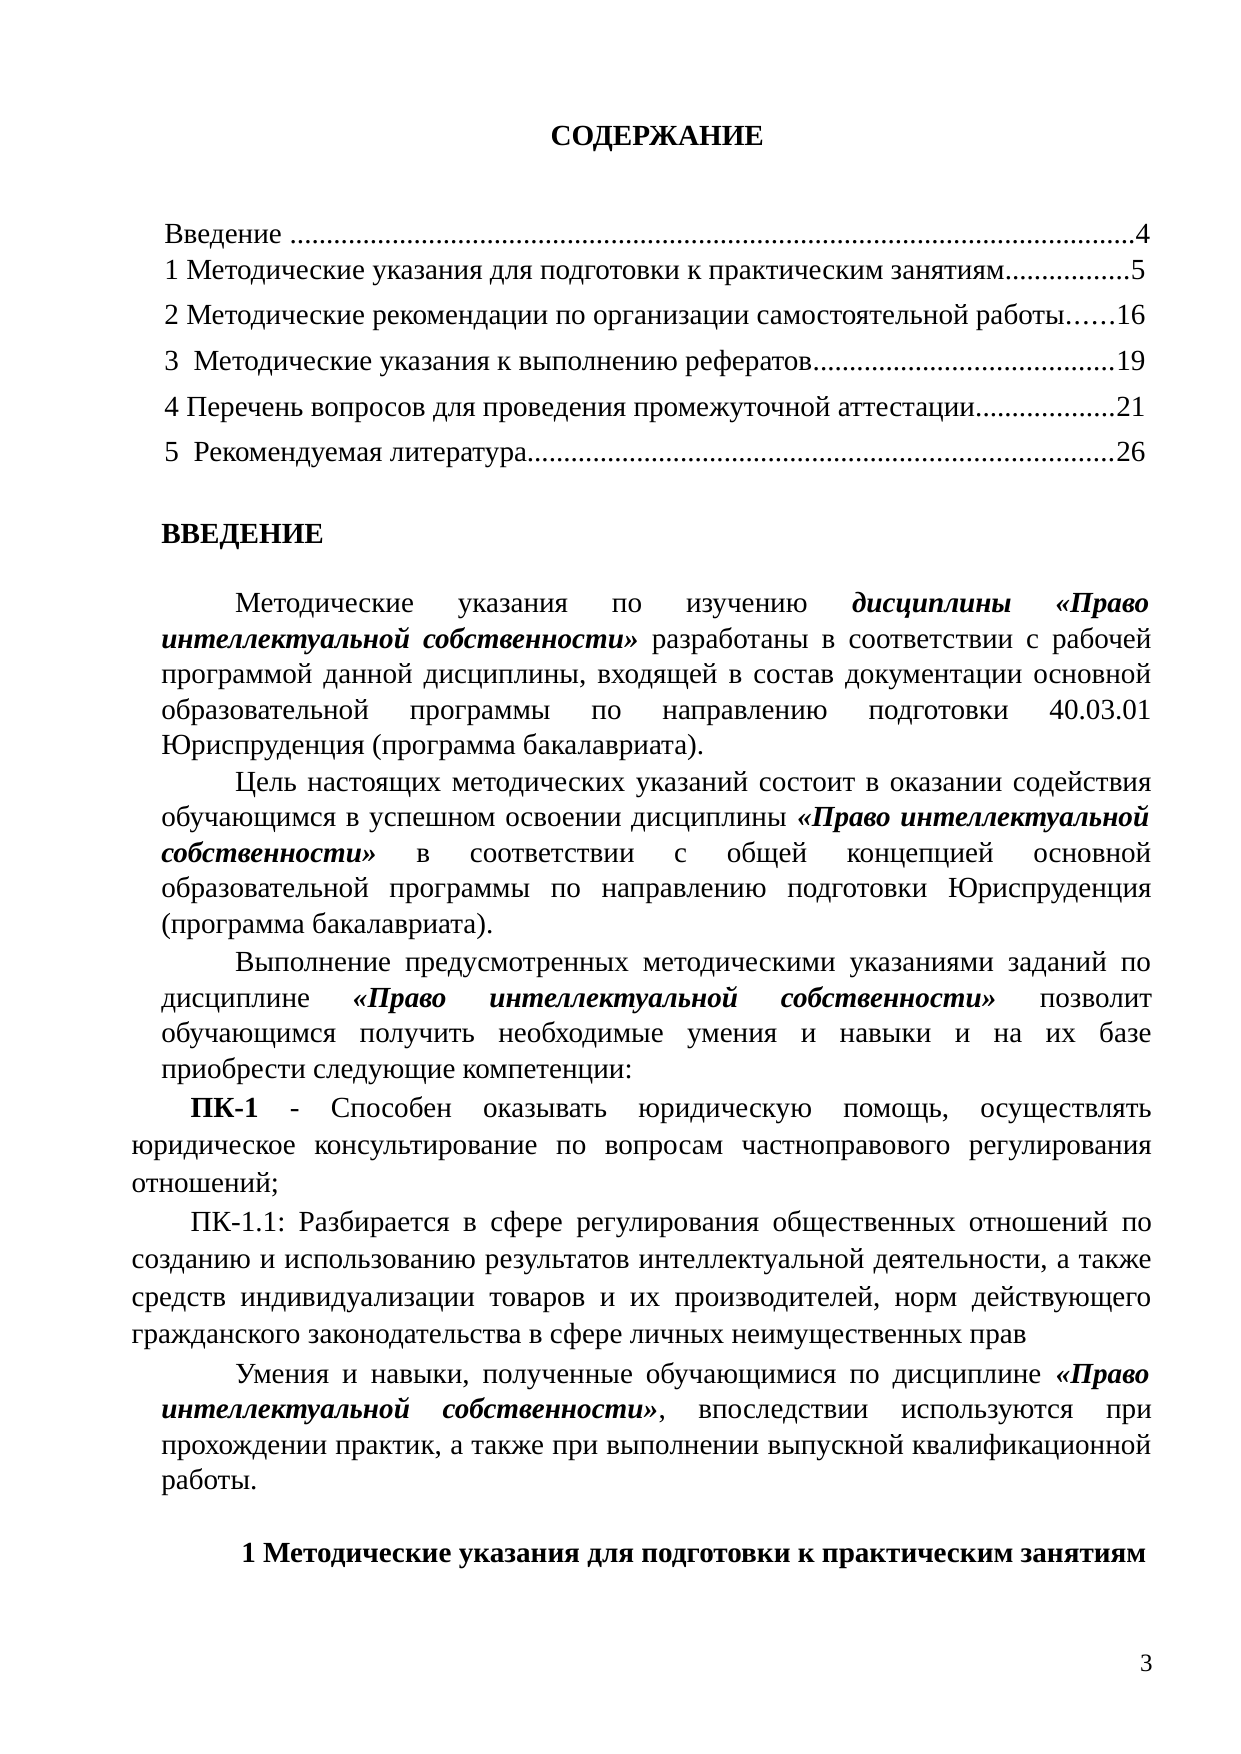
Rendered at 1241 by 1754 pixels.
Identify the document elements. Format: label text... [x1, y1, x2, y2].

text ПК-1.1: Разбирается в сфере регулирования общественных отношений по созданию и использованию результатов интеллектуальной деятельности, а также средств индивидуализации товаров и их производителей, норм действующего гражданского законодательства в сфере личных неимущественных прав [131, 1204, 1153, 1350]
text Цель настоящих методических указаний состоит в оказании содействия обучающимся в успешном освоении дисциплины «Право интеллектуальной собственности» в соответствии с общей концепцией основной образовательной программы по направлению подготовки Юриспруденция (программа бакалавриата). [161, 764, 1152, 939]
text Умения и навыки, полученные обучающимися по дисциплине «Право интеллектуальной собственности», впоследствии используются при прохождении практик, а также при выполнении выпускной квалификационной работы. [161, 1356, 1152, 1496]
text Выполнение предусмотренных методическими указаниями заданий по дисциплине «Право интеллектуальной собственности» позволит обучающимся получить необходимые умения и навыки и на их базе приобрести следующие компетенции: [161, 944, 1152, 1085]
text 1 Методические указания для подготовки к практическим занятиям [133, 1535, 1147, 1568]
text ПК-1 - Способен оказывать юридическую помощь, осуществлять юридическое консультирование по вопросам частноправового регулирования отношений; [131, 1090, 1153, 1198]
text Методические указания по изучению дисциплины «Право интеллектуальной собственности» разработаны в соответствии с рабочей программой данной дисциплины, входящей в состав документации основной образовательной программы по направлению подготовки 40.03.01 Юриспруденция (программа бакалавриата). [161, 585, 1152, 761]
text СОДЕРЖАНИЕ [235, 118, 1079, 152]
text ВВЕДЕНИЕ [161, 516, 1152, 549]
